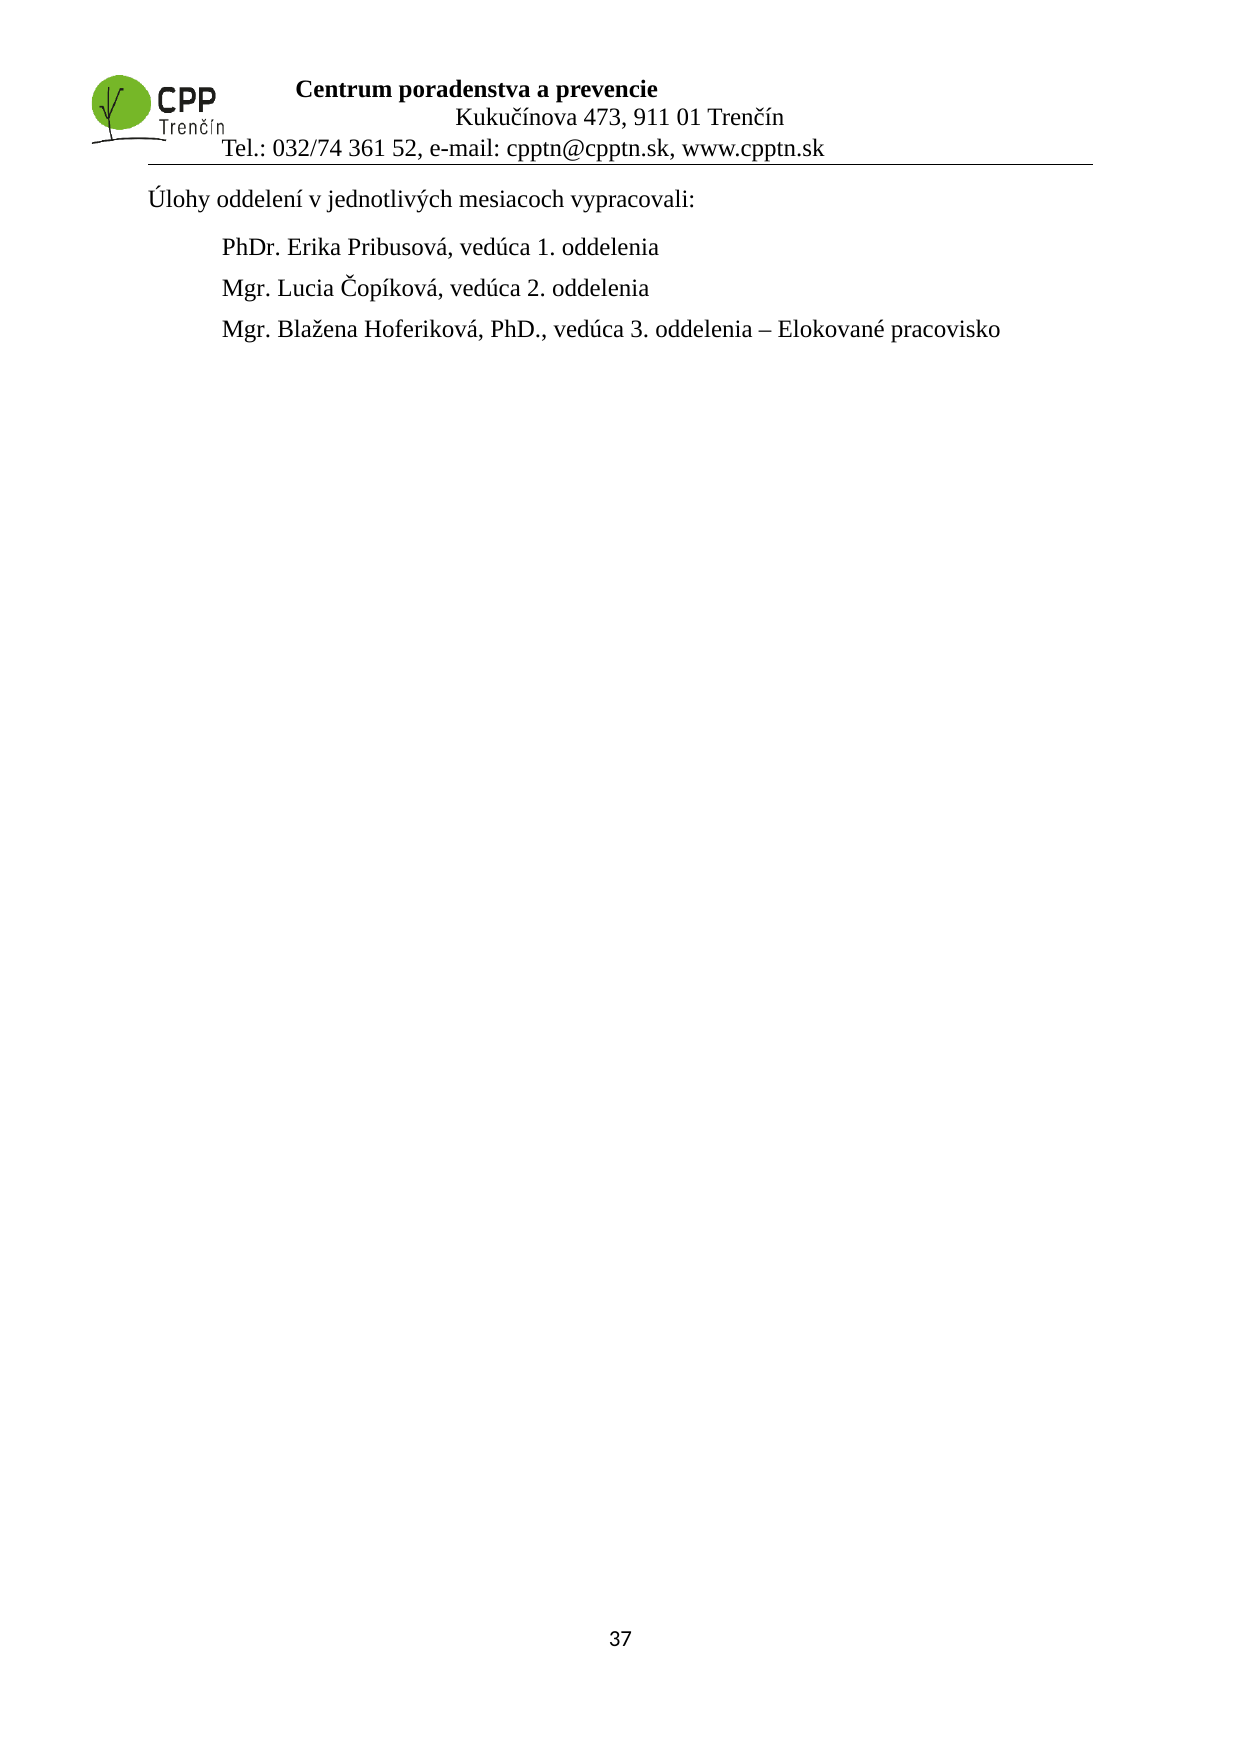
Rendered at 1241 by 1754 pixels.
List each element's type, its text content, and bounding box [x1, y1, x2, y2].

list PhDr. Erika Pribusová, vedúca 1. oddelenia [222, 232, 1093, 261]
list Mgr. Blažena Hoferiková, PhD., vedúca 3. oddelenia – Elokované pracovisko [222, 314, 1093, 343]
list Mgr. Lucia Čopíková, vedúca 2. oddelenia [222, 273, 1093, 302]
text Úlohy oddelení v jednotlivých mesiacoch vypracovali: [148, 184, 1093, 213]
picture [91, 75, 273, 144]
